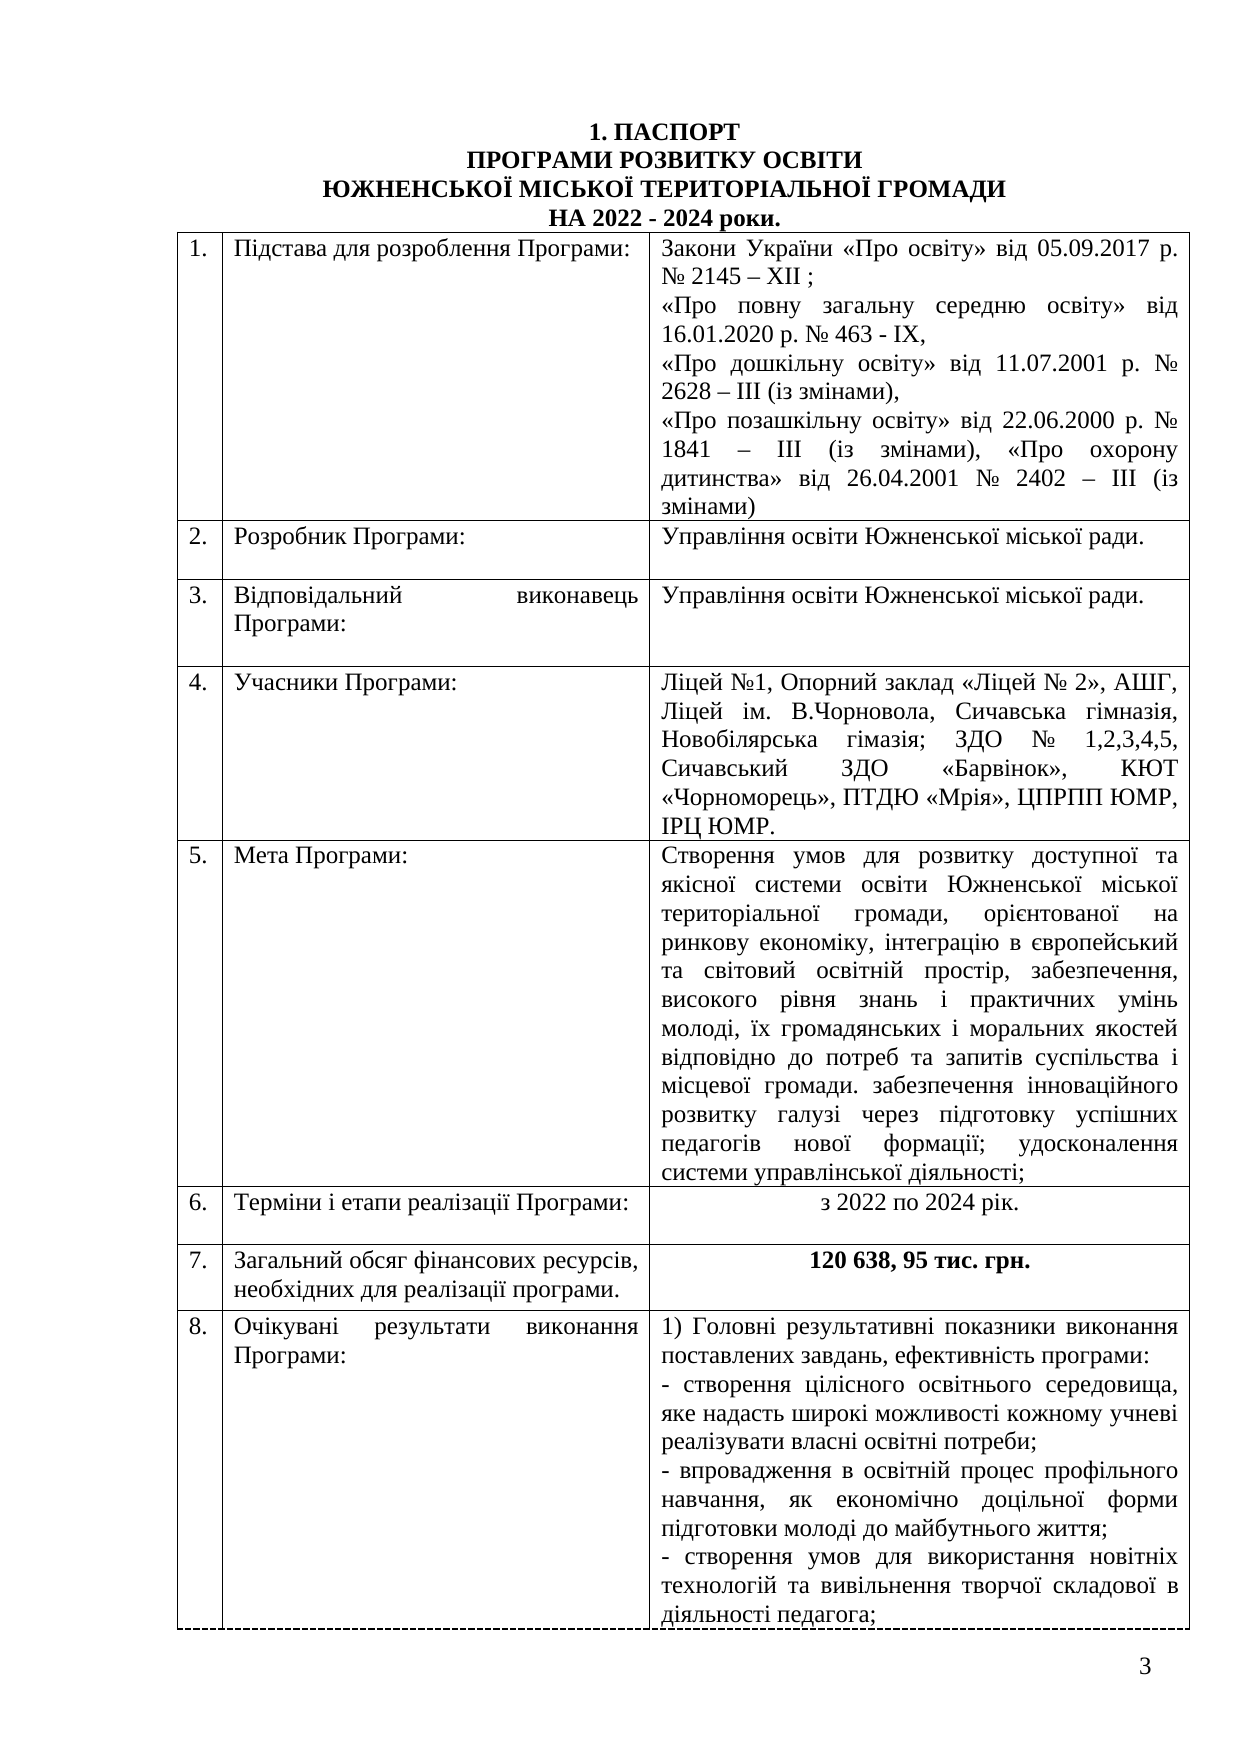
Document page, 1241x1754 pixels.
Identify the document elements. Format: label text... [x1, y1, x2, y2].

text НА 2022 - 2024 роки. [177, 203, 1152, 232]
table_cell 4. [178, 667, 222, 839]
table_cell 8. [178, 1311, 222, 1628]
table_cell Створення умов для розвитку доступної та якісної системи освіти Южненської міської територіальної громади, орієнтованої на ринкову економіку, інтеграцію в європейський та світовий освітній простір, забезпечення, високого рівня знань і практичних умінь молоді, їх громадянських і моральних якостей відповідно до потреб та запитів суспільства і місцевої громади. забезпечення інноваційного розвитку галузі через підготовку успішних педагогів нової формації; удосконалення системи управлінської діяльності; [650, 841, 1189, 1186]
text 1. ПАСПОРТ [177, 117, 1152, 145]
table_cell 3. [178, 580, 222, 666]
table_header 1. [178, 233, 222, 520]
table_cell 5. [178, 841, 222, 1186]
table_cell з 2022 по 2024 рік. [650, 1187, 1189, 1244]
table_cell Відповідальний виконавець Програми: [223, 580, 649, 666]
table_cell Управління освіти Южненської міської ради. [650, 521, 1189, 579]
table_header Підстава для розроблення Програми: [223, 233, 649, 520]
table_cell Загальний обсяг фінансових ресурсів, необхідних для реалізації програми. [223, 1245, 649, 1310]
table_cell Управління освіти Южненської міської ради. [650, 580, 1189, 666]
table_header Закони України «Про освіту» від 05.09.2017 р. № 2145 – XII ; «Про повну загальну середню освіту» від 16.01.2020 р. № 463 - IX, «Про дошкільну освіту» від 11.07.2001 р. № 2628 – ІІІ (із змінами), «Про позашкільну освіту» від 22.06.2000 р. № 1841 – ІІІ (із змінами), «Про охорону дитинства» від 26.04.2001 № 2402 – ІІІ (із змінами) [650, 233, 1189, 520]
table_cell Мета Програми: [223, 841, 649, 1186]
table_cell 2. [178, 521, 222, 579]
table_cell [650, 1311, 1189, 1628]
table_cell Розробник Програми: [223, 521, 649, 579]
text ЮЖНЕНСЬКОЇ МІСЬКОЇ ТЕРИТОРІАЛЬНОЇ ГРОМАДИ [177, 174, 1152, 203]
text ПРОГРАМИ РОЗВИТКУ ОСВІТИ [177, 145, 1152, 174]
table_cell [223, 1311, 649, 1628]
table_cell Терміни і етапи реалізації Програми: [223, 1187, 649, 1244]
table_cell 6. [178, 1187, 222, 1244]
table_cell 120 638, 95 тис. грн. [650, 1245, 1189, 1310]
table_cell Учасники Програми: [223, 667, 649, 839]
table_cell 7. [178, 1245, 222, 1310]
table_cell Ліцей №1, Опорний заклад «Ліцей № 2», АШГ, Ліцей ім. В.Чорновола, Сичавська гімназія, Новобілярська гімазія; ЗДО № 1,2,3,4,5, Сичавський ЗДО «Барвінок», КЮТ «Чорноморець», ПТДЮ «Мрія», ЦПРПП ЮМР, ІРЦ ЮМР. [650, 667, 1189, 839]
